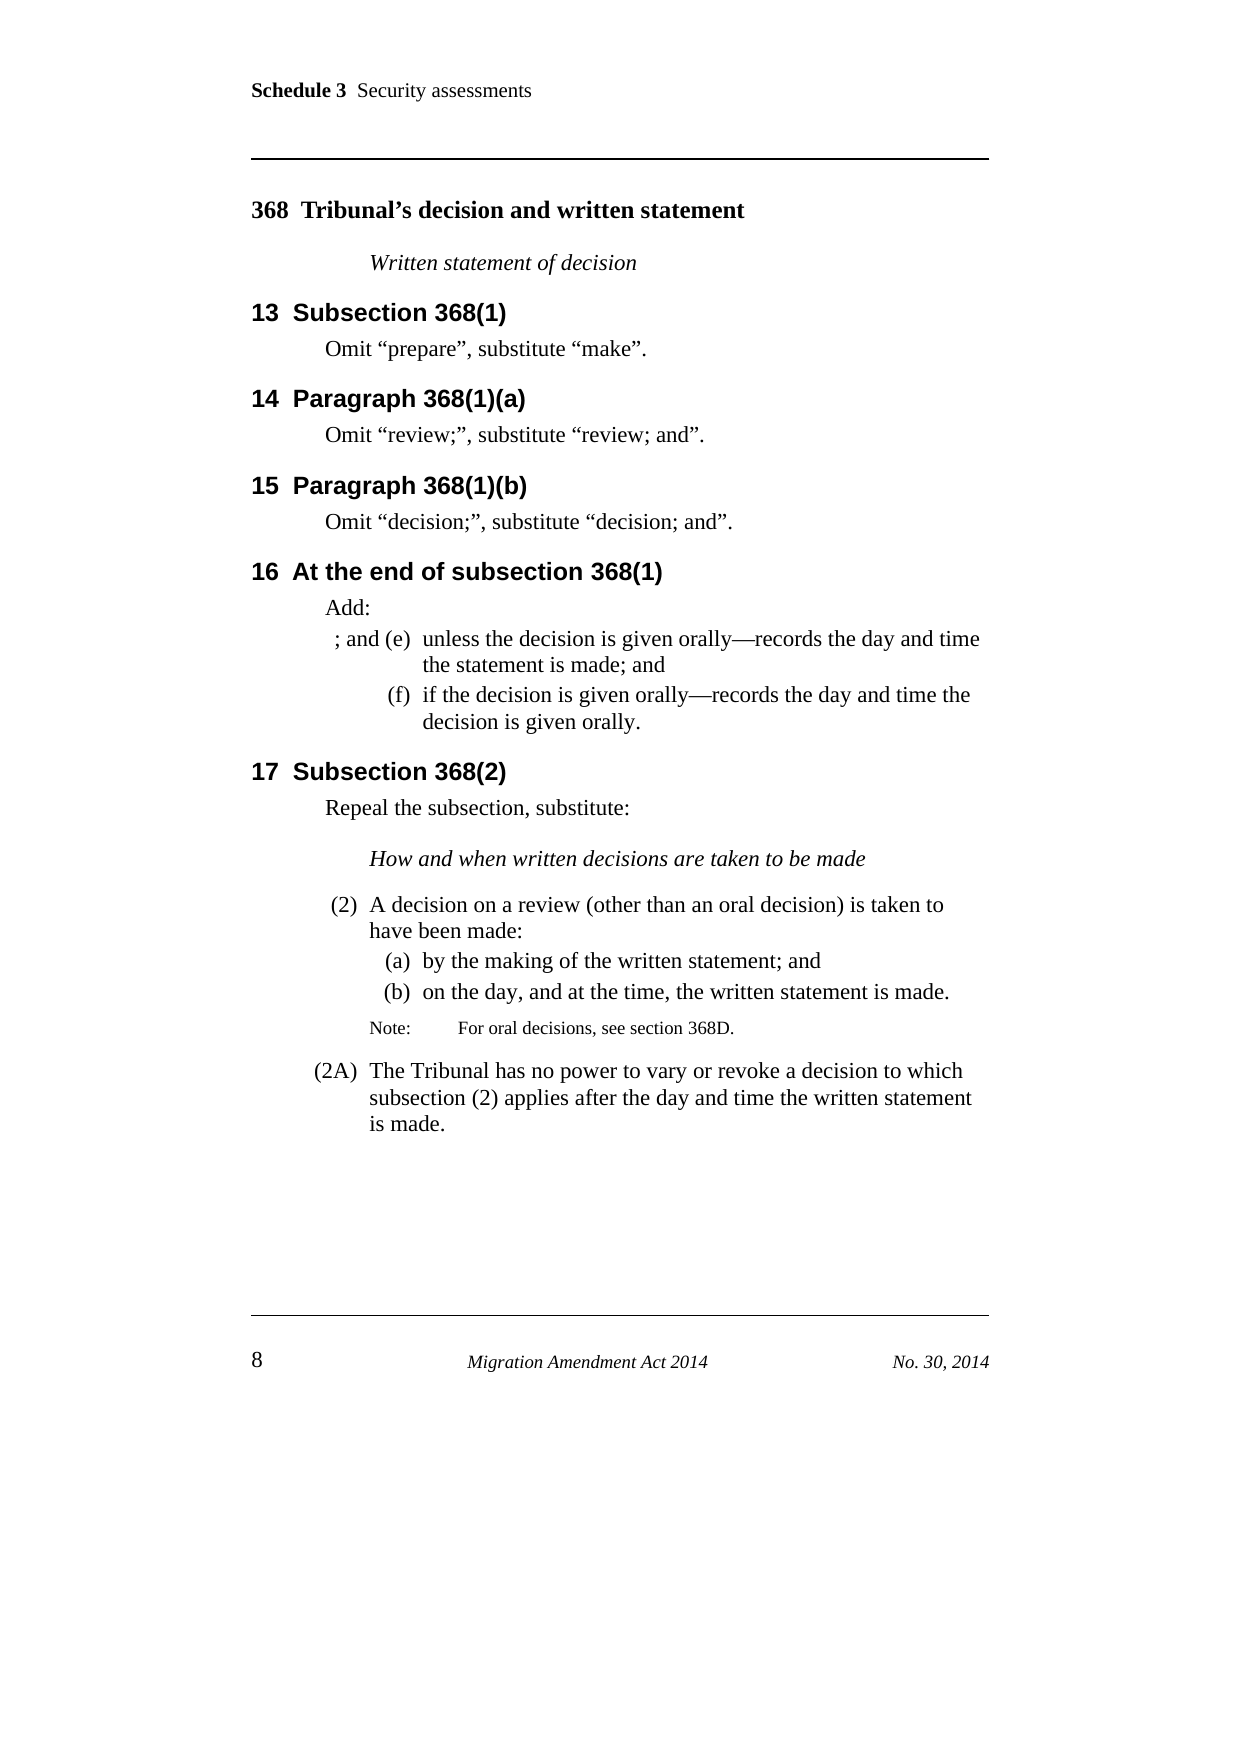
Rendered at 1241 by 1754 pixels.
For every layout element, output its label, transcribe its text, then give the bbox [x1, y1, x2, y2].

text (b) on the day, and at the time, the written statement is made. [251, 978, 989, 1004]
text (2) A decision on a review (other than an oral decision) is taken to have been made: [251, 891, 989, 943]
text 368 Tribunal’s decision and written statement [251, 195, 989, 224]
text Repeal the subsection, substitute: [325, 794, 989, 821]
text 15 Paragraph 368(1)(b) [251, 471, 989, 499]
text Add: [325, 594, 989, 620]
text Omit “decision;”, substitute “decision; and”. [325, 508, 989, 534]
text ; and (e) unless the decision is given orally—records the day and time the statement is made; and [251, 624, 989, 677]
text (a) by the making of the written statement; and [251, 947, 989, 974]
text Written statement of decision [369, 249, 989, 275]
text How and when written decisions are taken to be made [369, 846, 989, 872]
text 13 Subsection 368(1) [251, 298, 989, 327]
text (2A) The Tribunal has no power to vary or revoke a decision to which subsection (2) applies after the day and time the written statement is made. [251, 1057, 989, 1136]
text (f) if the decision is given orally—records the day and time the decision is given orally. [251, 681, 989, 734]
text 17 Subsection 368(2) [251, 757, 989, 786]
text Omit “review;”, substitute “review; and”. [325, 421, 989, 448]
text Omit “prepare”, substitute “make”. [325, 335, 989, 361]
text 14 Paragraph 368(1)(a) [251, 384, 989, 413]
text 16 At the end of subsection 368(1) [251, 557, 989, 586]
text Note: For oral decisions, see section 368D. [369, 1017, 989, 1039]
